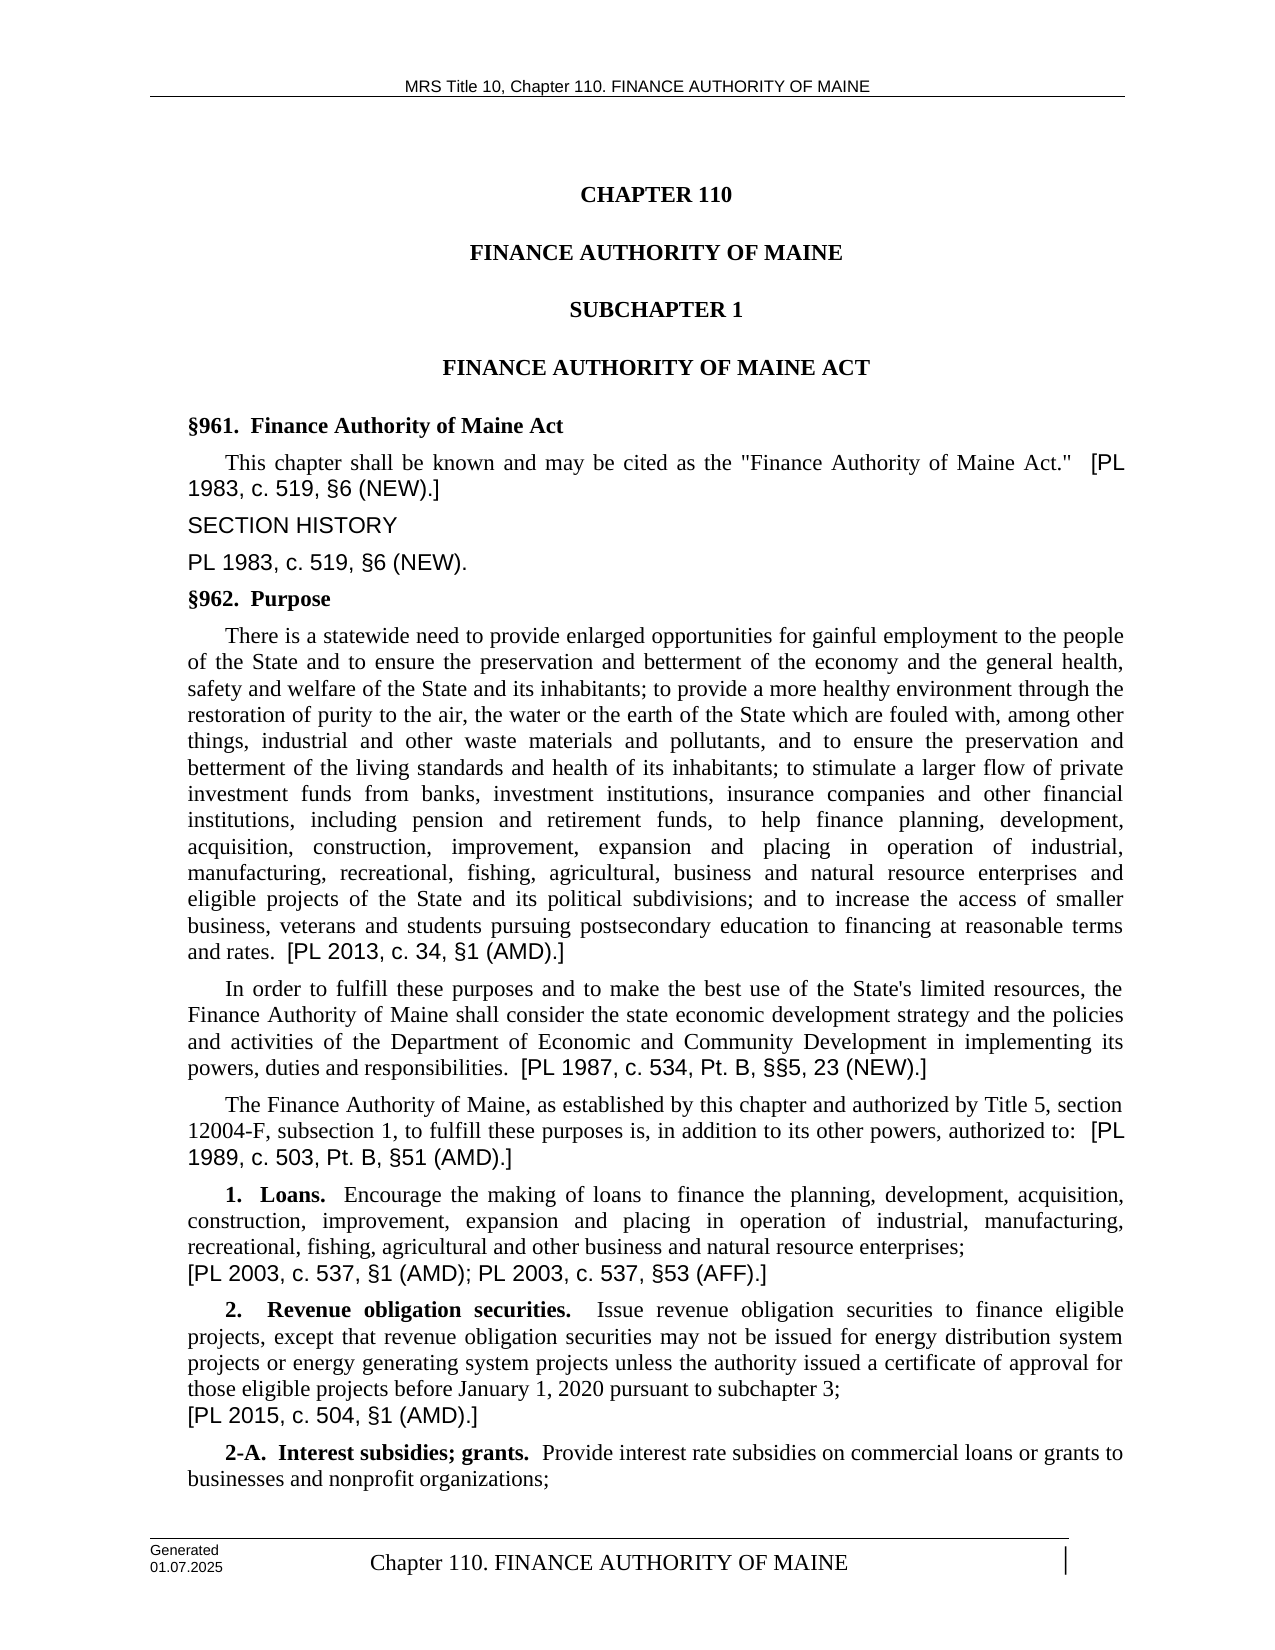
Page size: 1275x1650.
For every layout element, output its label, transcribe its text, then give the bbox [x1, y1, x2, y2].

text FINANCE AUTHORITY OF MAINE ACT [187, 354, 1125, 380]
text There is a statewide need to provide enlarged opportunities for gainful employment to the people of the State and to ensure the preservation and betterment of the economy and the general health, safety and welfare of the State and its inhabitants; to provide a more healthy environment through the restoration of purity to the air, the water or the earth of the State which are fouled with, among other things, industrial and other waste materials and pollutants, and to ensure the preservation and betterment of the living standards and health of its inhabitants; to stimulate a larger flow of private investment funds from banks, investment institutions, insurance companies and other financial institutions, including pension and retirement funds, to help finance planning, development, acquisition, construction, improvement, expansion and placing in operation of industrial, manufacturing, recreational, fishing, agricultural, business and natural resource enterprises and eligible projects of the State and its political subdivisions; and to increase the access of smaller business, veterans and students pursuing postsecondary education to financing at reasonable terms and rates. [PL 2013, c. 34, §1 (AMD).] [187, 622, 1125, 965]
text [PL 2003, c. 537, §1 (AMD); PL 2003, c. 537, §53 (AFF).] [187, 1260, 1125, 1286]
text The Finance Authority of Maine, as established by this chapter and authorized by Title 5, section 12004‑F, subsection 1, to fulfill these purposes is, in addition to its other powers, authorized to: [PL 1989, c. 503, Pt. B, §51 (AMD).] [187, 1091, 1125, 1170]
text 1. Loans. Encourage the making of loans to finance the planning, development, acquisition, construction, improvement, expansion and placing in operation of industrial, manufacturing, recreational, fishing, agricultural and other business and natural resource enterprises; [187, 1181, 1125, 1260]
text §962. Purpose [187, 585, 1125, 612]
text SUBCHAPTER 1 [187, 296, 1125, 323]
text SECTION HISTORY [187, 512, 1125, 538]
text PL 1983, c. 519, §6 (NEW). [187, 548, 1125, 575]
text 2-A. Interest subsidies; grants. Provide interest rate subsidies on commercial loans or grants to businesses and nonprofit organizations; [187, 1439, 1125, 1491]
text This chapter shall be known and may be cited as the "Finance Authority of Maine Act." [PL 1983, c. 519, §6 (NEW).] [187, 448, 1125, 501]
text FINANCE AUTHORITY OF MAINE [187, 239, 1125, 265]
text CHAPTER 110 [187, 181, 1125, 208]
text §961. Finance Authority of Maine Act [187, 412, 1125, 438]
text [PL 2015, c. 504, §1 (AMD).] [187, 1402, 1125, 1428]
text In order to fulfill these purposes and to make the best use of the State's limited resources, the Finance Authority of Maine shall consider the state economic development strategy and the policies and activities of the Department of Economic and Community Development in implementing its powers, duties and responsibilities. [PL 1987, c. 534, Pt. B, §§5, 23 (NEW).] [187, 975, 1125, 1081]
text 2. Revenue obligation securities. Issue revenue obligation securities to finance eligible projects, except that revenue obligation securities may not be issued for energy distribution system projects or energy generating system projects unless the authority issued a certificate of approval for those eligible projects before January 1, 2020 pursuant to subchapter 3; [187, 1296, 1125, 1402]
